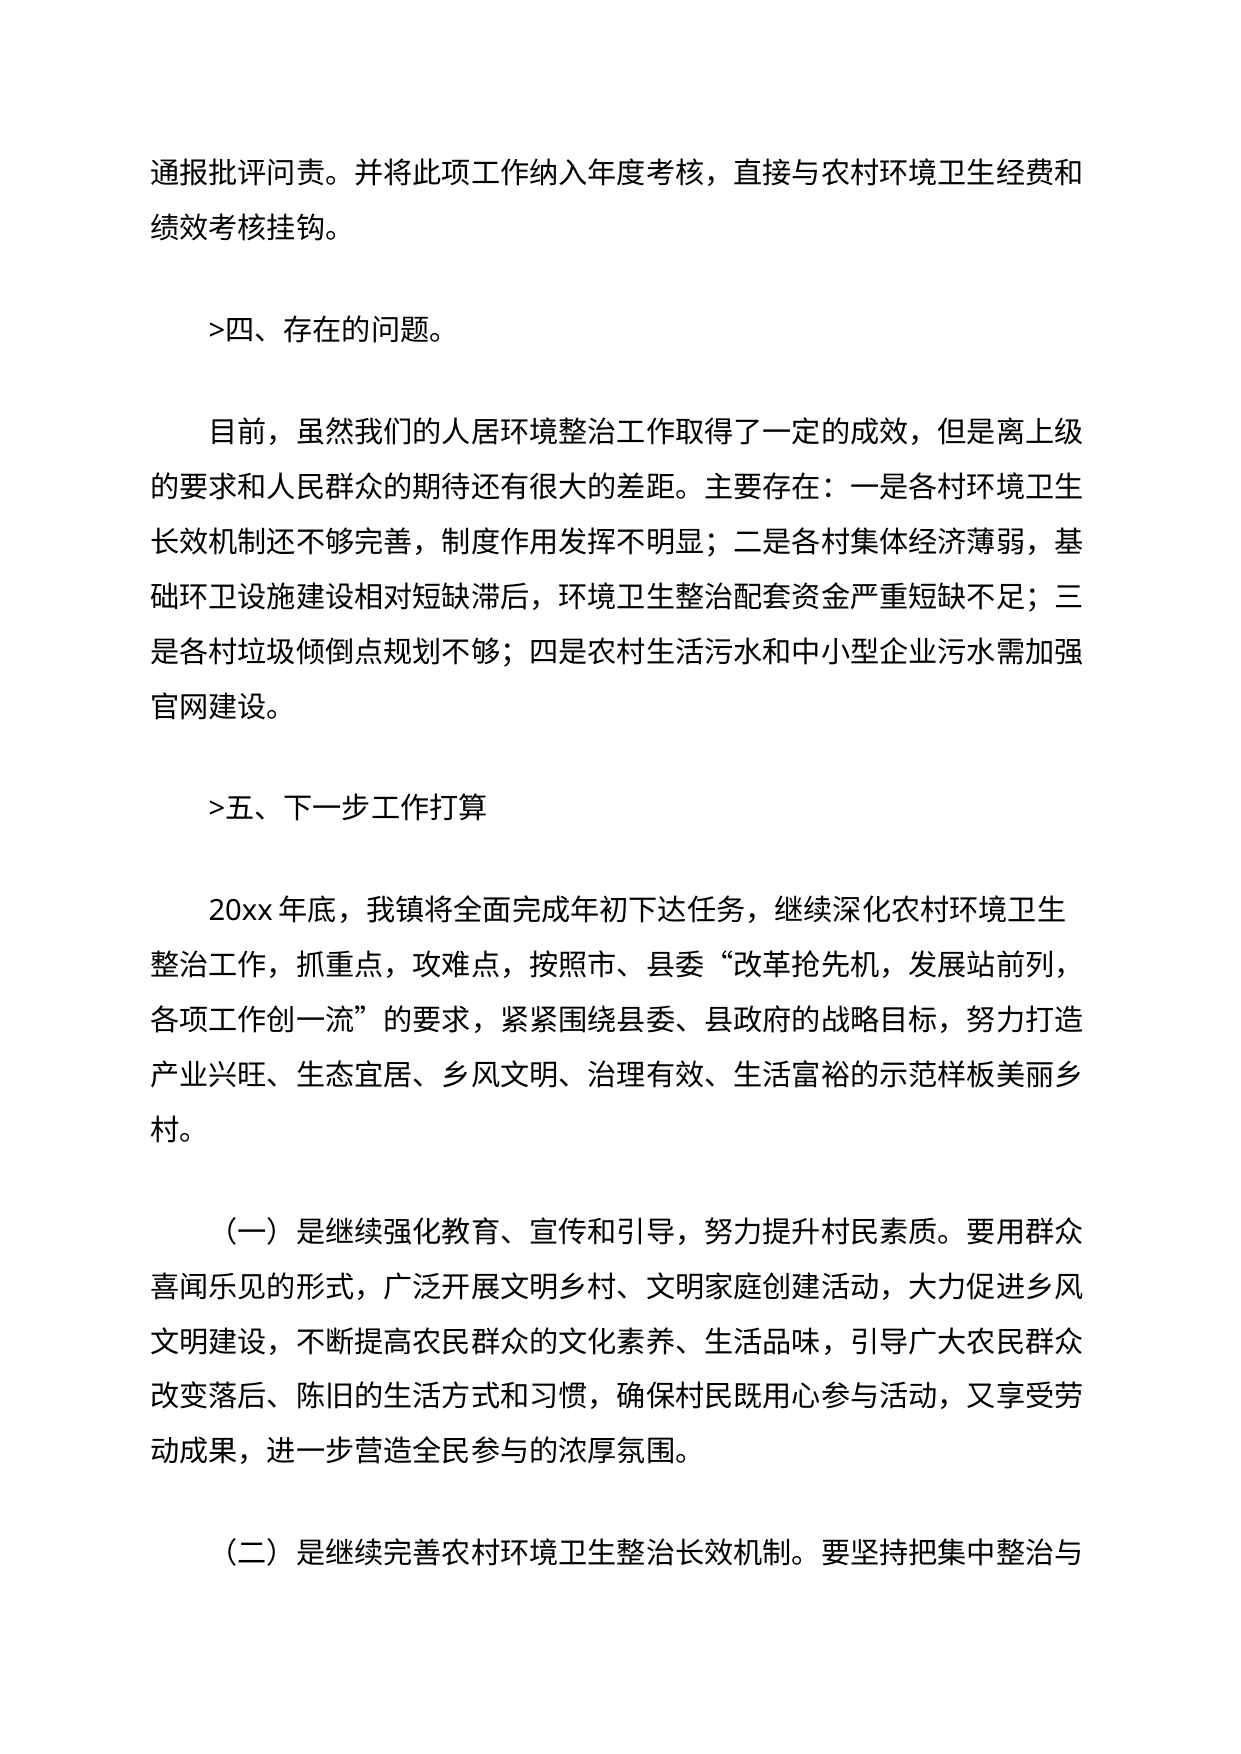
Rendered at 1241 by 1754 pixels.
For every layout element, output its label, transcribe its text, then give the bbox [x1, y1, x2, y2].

text >四、存在的问题。 [150, 307, 1090, 349]
text 20xx年底，我镇将全面完成年初下达任务，继续深化农村环境卫生整治工作，抓重点，攻难点，按照市、县委“改革抢先机，发展站前列，各项工作创一流”的要求，紧紧围绕县委、县政府的战略目标，努力打造产业兴旺、生态宜居、乡风文明、治理有效、生活富裕的示范样板美丽乡村。 [150, 887, 1090, 1149]
text （一）是继续强化教育、宣传和引导，努力提升村民素质。要用群众喜闻乐见的形式，广泛开展文明乡村、文明家庭创建活动，大力促进乡风文明建设，不断提高农民群众的文化素养、生活品味，引导广大农民群众改变落后、陈旧的生活方式和习惯，确保村民既用心参与活动，又享受劳动成果，进一步营造全民参与的浓厚氛围。 [150, 1208, 1090, 1470]
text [150, 150, 1090, 247]
text 目前，虽然我们的人居环境整治工作取得了一定的成效，但是离上级的要求和人民群众的期待还有很大的差距。主要存在：一是各村环境卫生长效机制还不够完善，制度作用发挥不明显；二是各村集体经济薄弱，基础环卫设施建设相对短缺滞后，环境卫生整治配套资金严重短缺不足；三是各村垃圾倾倒点规划不够；四是农村生活污水和中小型企业污水需加强官网建设。 [150, 409, 1090, 725]
text >五、下一步工作打算 [150, 785, 1090, 827]
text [150, 1530, 1090, 1572]
